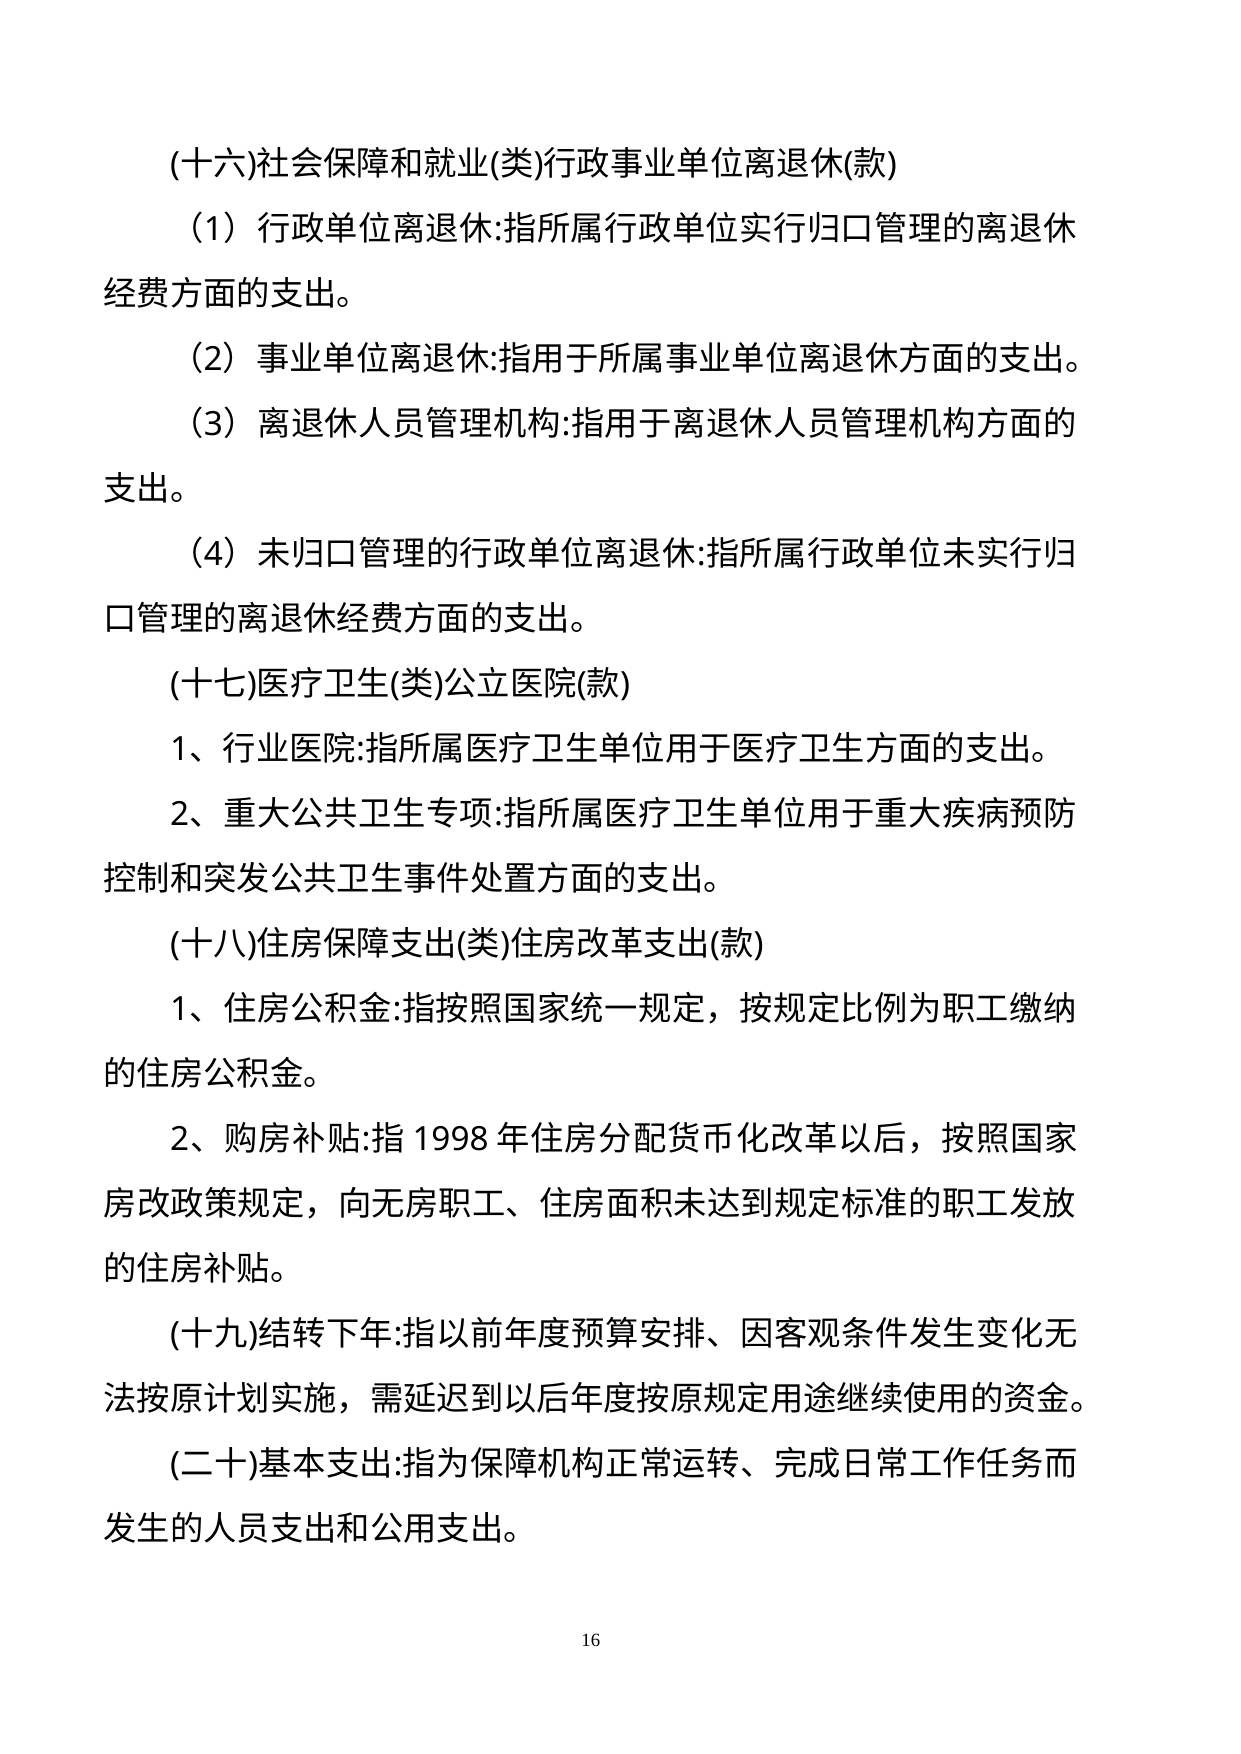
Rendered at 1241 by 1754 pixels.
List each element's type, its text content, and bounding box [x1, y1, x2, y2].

text (十六)社会保障和就业(类)行政事业单位离退休(款) [103, 128, 1078, 193]
text 1、住房公积金:指按照国家统一规定，按规定比例为职工缴纳的住房公积金。 [103, 973, 1078, 1103]
text （4）未归口管理的行政单位离退休:指所属行政单位未实行归口管理的离退休经费方面的支出。 [103, 518, 1078, 648]
text (二十)基本支出:指为保障机构正常运转、完成日常工作任务而发生的人员支出和公用支出。 [103, 1428, 1078, 1558]
text (十九)结转下年:指以前年度预算安排、因客观条件发生变化无法按原计划实施，需延迟到以后年度按原规定用途继续使用的资金。 [103, 1298, 1078, 1428]
text 1、行业医院:指所属医疗卫生单位用于医疗卫生方面的支出。 [103, 713, 1078, 778]
text 2、购房补贴:指1998年住房分配货币化改革以后，按照国家房改政策规定，向无房职工、住房面积未达到规定标准的职工发放的住房补贴。 [103, 1103, 1078, 1298]
text 2、重大公共卫生专项:指所属医疗卫生单位用于重大疾病预防控制和突发公共卫生事件处置方面的支出。 [103, 778, 1078, 908]
text (十八)住房保障支出(类)住房改革支出(款) [103, 908, 1078, 973]
text （1）行政单位离退休:指所属行政单位实行归口管理的离退休经费方面的支出。 [103, 193, 1078, 323]
text (十七)医疗卫生(类)公立医院(款) [103, 648, 1078, 713]
text （3）离退休人员管理机构:指用于离退休人员管理机构方面的支出。 [103, 388, 1078, 518]
text （2）事业单位离退休:指用于所属事业单位离退休方面的支出。 [103, 323, 1078, 388]
